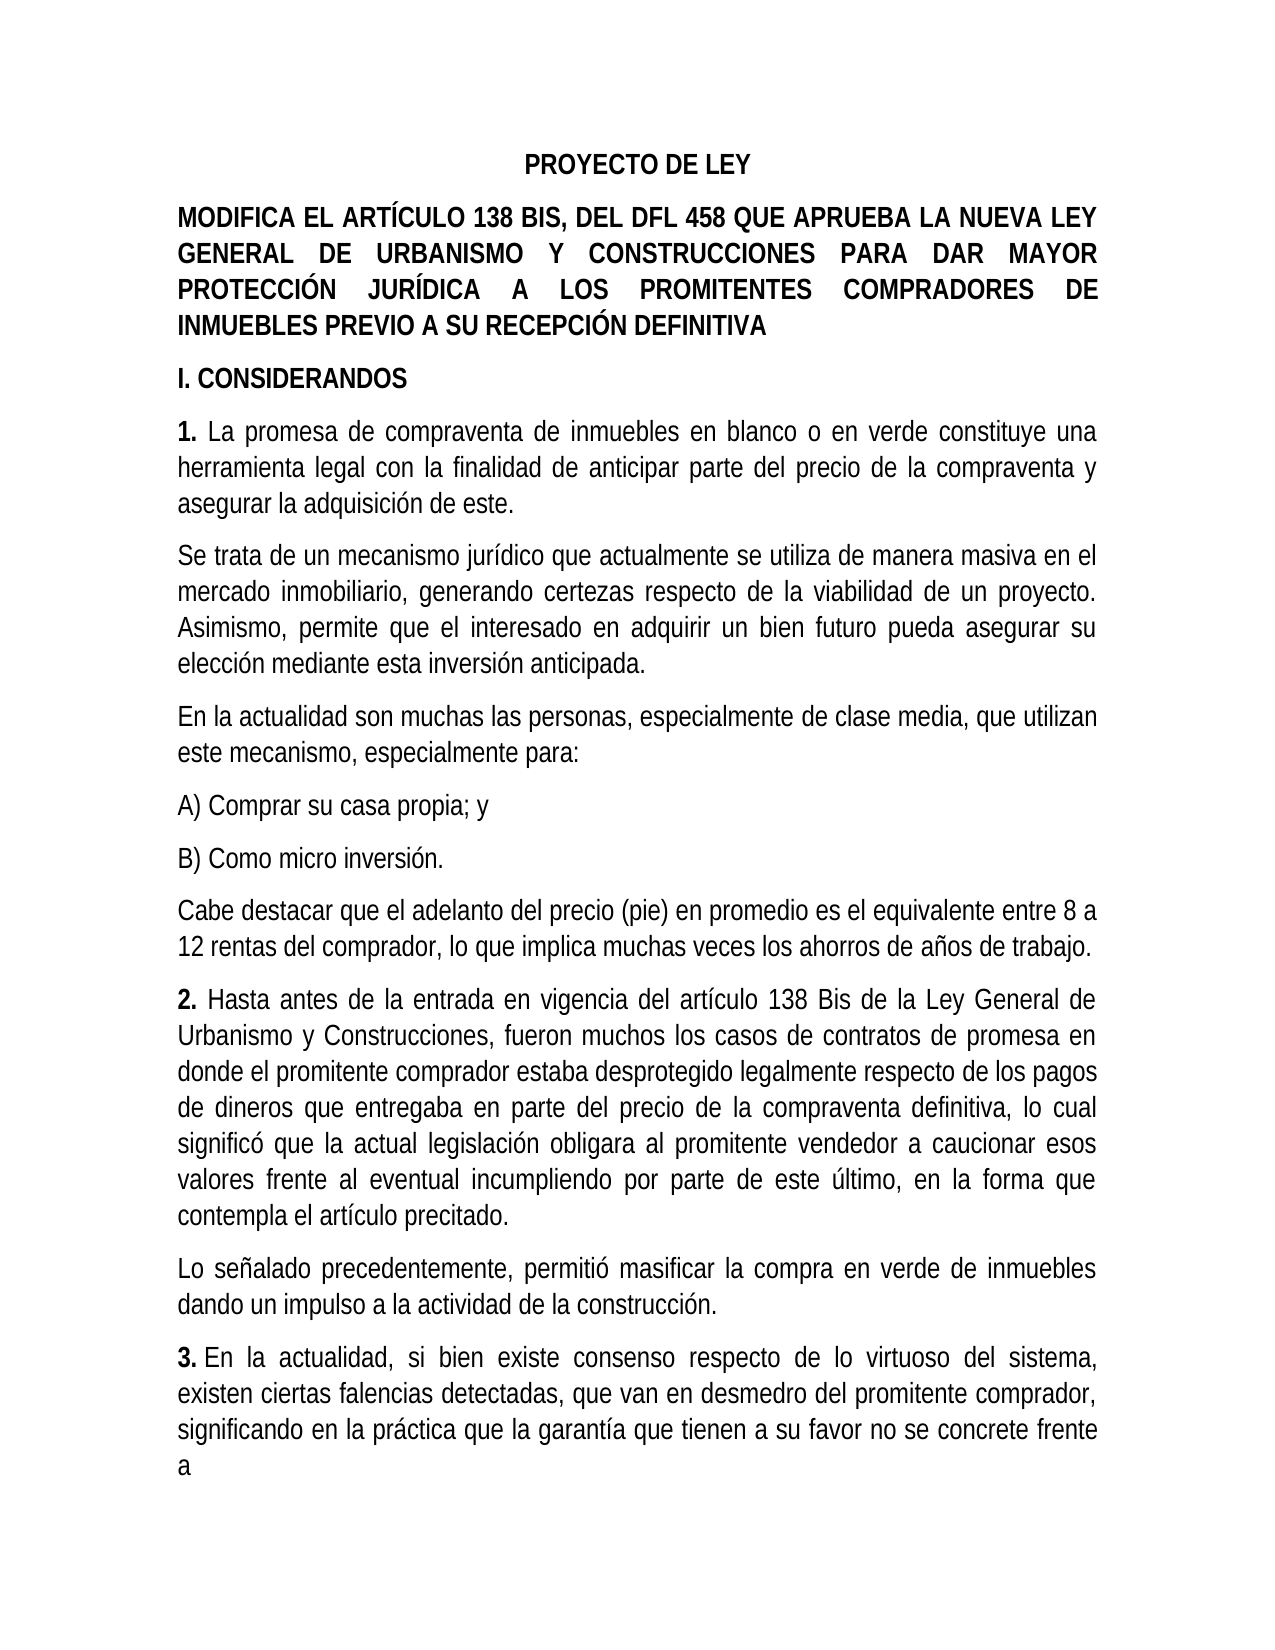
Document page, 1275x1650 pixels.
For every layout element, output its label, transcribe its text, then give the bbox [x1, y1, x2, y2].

list Hasta antes de la entrada en vigencia del artículo 138 Bis de la Ley General de Urbanismo y Construcciones, fueron muchos los casos de contratos de promesa en donde el promitente comprador estaba desprotegido legalmente respecto de los pagos de dineros que entregaba en parte del precio de la compraventa definitiva, lo cual significó que la actual legislación obligara al promitente vendedor a caucionar esos valores frente al eventual incumpliendo por parte de este último, en la forma que contempla el artículo precitado. [177, 982, 1098, 1232]
text Se trata de un mecanismo jurídico que actualmente se utiliza de manera masiva en el mercado inmobiliario, generando certezas respecto de la viabilidad de un proyecto. Asimismo, permite que el interesado en adquirir un bien futuro pueda asegurar su elección mediante esta inversión anticipada. [177, 538, 1098, 680]
text Lo señalado precedentemente, permitió masificar la compra en verde de inmuebles dando un impulso a la actividad de la construcción. [177, 1251, 1098, 1320]
text Cabe destacar que el adelanto del precio (pie) en promedio es el equivalente entre 8 a 12 rentas del comprador, lo que implica muchas veces los ahorros de años de trabajo. [177, 893, 1098, 963]
text En la actualidad son muchas las personas, especialmente de clase media, que utilizan este mecanismo, especialmente para: [177, 699, 1098, 769]
list En la actualidad, si bien existe consenso respecto de lo virtuoso del sistema, existen ciertas falencias detectadas, que van en desmedro del promitente comprador, significando en la práctica que la garantía que tienen a su favor no se concrete frente a [177, 1340, 1098, 1481]
text PROYECTO DE LEY [167, 147, 1109, 181]
list La promesa de compraventa de inmuebles en blanco o en verde constituye una herramienta legal con la finalidad de anticipar parte del precio de la compraventa y asegurar la adquisición de este. [177, 414, 1098, 519]
list Comprar su casa propia; y [177, 788, 1110, 821]
list CONSIDERANDOS [177, 361, 1110, 394]
list Como micro inversión. [177, 841, 1110, 874]
text MODIFICA EL ARTÍCULO 138 BIS, DEL DFL 458 QUE APRUEBA LA NUEVA LEY GENERAL DE URBANISMO Y CONSTRUCCIONES PARA DAR MAYOR PROTECCIÓN JURÍDICA A LOS PROMITENTES COMPRADORES DE INMUEBLES PREVIO A SU RECEPCIÓN DEFINITIVA [177, 200, 1098, 342]
